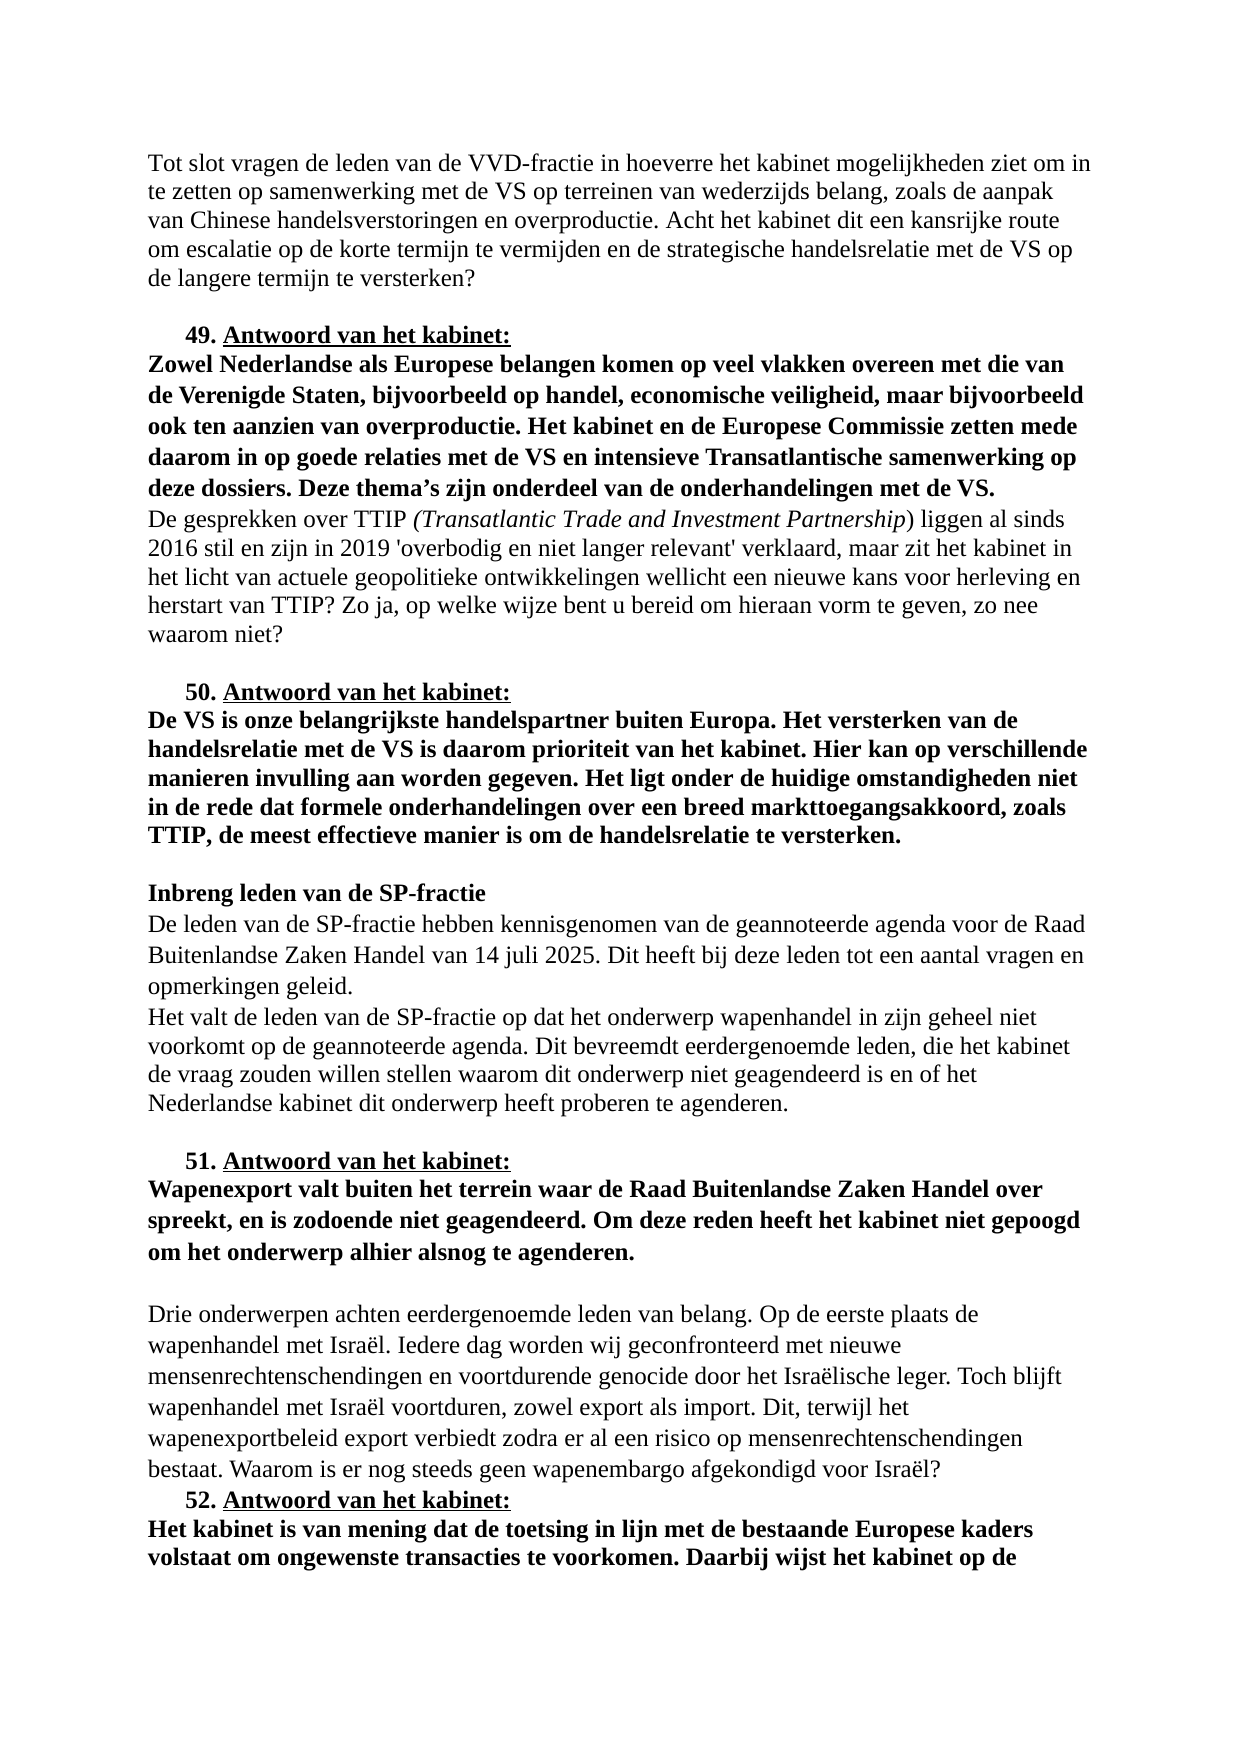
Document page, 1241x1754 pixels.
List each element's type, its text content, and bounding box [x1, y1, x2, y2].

text Wapenexport valt buiten het terrein waar de Raad Buitenlandse Zaken Handel over spreekt, en is zodoende niet geagendeerd. Om deze reden heeft het kabinet niet gepoogd om het onderwerp alhier alsnog te agenderen. [148, 1174, 1093, 1265]
list Antwoord van het kabinet: [185, 1485, 1093, 1514]
list Antwoord van het kabinet: [185, 1146, 1093, 1174]
text Zowel Nederlandse als Europese belangen komen op veel vlakken overeen met die van de Verenigde Staten, bijvoorbeeld op handel, economische veiligheid, maar bijvoorbeeld ook ten aanzien van overproductie. Het kabinet en de Europese Commissie zetten mede daarom in op goede relaties met de VS en intensieve Transatlantische samenwerking op deze dossiers. Deze thema’s zijn onderdeel van de onderhandelingen met de VS. [148, 349, 1093, 502]
text De leden van de SP-fractie hebben kennisgenomen van de geannoteerde agenda voor de Raad Buitenlandse Zaken Handel van 14 juli 2025. Dit heeft bij deze leden tot een aantal vragen en opmerkingen geleid. [148, 909, 1093, 1000]
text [148, 1514, 1093, 1571]
text Het valt de leden van de SP-fractie op dat het onderwerp wapenhandel in zijn geheel niet voorkomt op de geannoteerde agenda. Dit bevreemdt eerdergenoemde leden, die het kabinet de vraag zouden willen stellen waarom dit onderwerp niet geagendeerd is en of het Nederlandse kabinet dit onderwerp heeft proberen te agenderen. [148, 1002, 1093, 1117]
text Inbreng leden van de SP-fractie [148, 878, 1093, 907]
text De VS is onze belangrijkste handelspartner buiten Europa. Het versterken van de handelsrelatie met de VS is daarom prioriteit van het kabinet. Hier kan op verschillende manieren invulling aan worden gegeven. Het ligt onder de huidige omstandigheden niet in de rede dat formele onderhandelingen over een breed markttoegangsakkoord, zoals TTIP, de meest effectieve manier is om de handelsrelatie te versterken. [148, 705, 1093, 849]
text De gesprekken over TTIP (Transatlantic Trade and Investment Partnership) liggen al sinds 2016 stil en zijn in 2019 'overbodig en niet langer relevant' verklaard, maar zit het kabinet in het licht van actuele geopolitieke ontwikkelingen wellicht een nieuwe kans voor herleving en herstart van TTIP? Zo ja, op welke wijze bent u bereid om hieraan vorm te geven, zo nee waarom niet? [148, 504, 1093, 648]
text Tot slot vragen de leden van de VVD-fractie in hoeverre het kabinet mogelijkheden ziet om in te zetten op samenwerking met de VS op terreinen van wederzijds belang, zoals de aanpak van Chinese handelsverstoringen en overproductie. Acht het kabinet dit een kansrijke route om escalatie op de korte termijn te vermijden en de strategische handelsrelatie met de VS op de langere termijn te versterken? [148, 148, 1093, 291]
list Antwoord van het kabinet: [185, 677, 1093, 705]
list Antwoord van het kabinet: [185, 320, 1093, 349]
text Drie onderwerpen achten eerdergenoemde leden van belang. Op de eerste plaats de wapenhandel met Israël. Iedere dag worden wij geconfronteerd met nieuwe mensenrechtenschendingen en voortdurende genocide door het Israëlische leger. Toch blijft wapenhandel met Israël voortduren, zowel export als import. Dit, terwijl het wapenexportbeleid export verbiedt zodra er al een risico op mensenrechtenschendingen bestaat. Waarom is er nog steeds geen wapenembargo afgekondigd voor Israël? [148, 1299, 1093, 1483]
